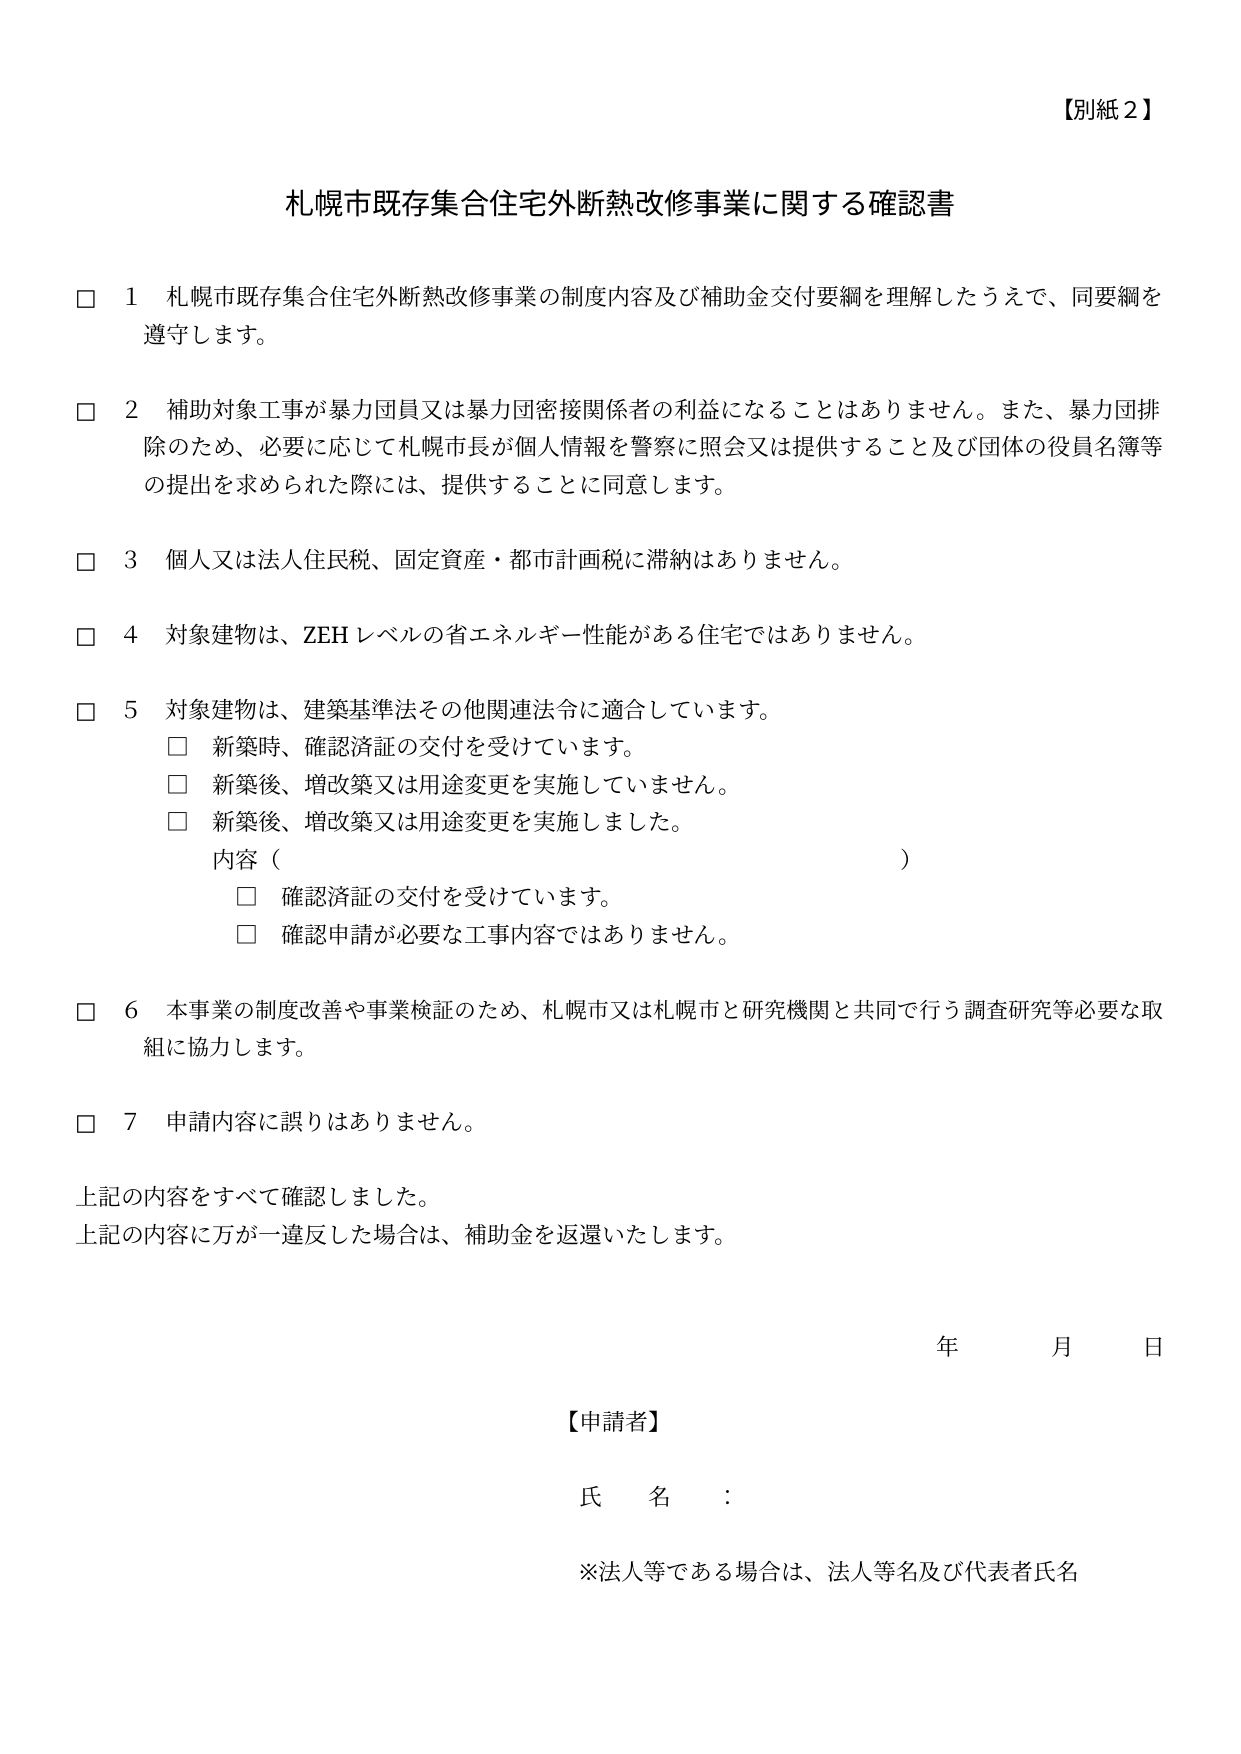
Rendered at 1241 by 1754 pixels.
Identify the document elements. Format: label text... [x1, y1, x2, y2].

text 年 月 日 [75, 1327, 1165, 1364]
text □ ２ 補助対象工事が暴力団員又は暴力団密接関係者の利益になることはありません。また、暴力団排除のため、必要に応じて札幌市長が個人情報を警察に照会又は提供すること及び団体の役員名簿等の提出を求められた際には、提供することに同意します。 [75, 389, 1165, 502]
text 氏 名 ： [75, 1477, 1165, 1514]
text □ ３ 個人又は法人住民税、固定資産・都市計画税に滞納はありません。 [75, 539, 1165, 577]
text □ 新築時、確認済証の交付を受けています。 [75, 727, 1165, 764]
text □ ７ 申請内容に誤りはありません。 [75, 1102, 1165, 1139]
text □ ６ 本事業の制度改善や事業検証のため、札幌市又は札幌市と研究機関と共同で行う調査研究等必要な取組に協力します。 [75, 989, 1165, 1064]
text ※法人等である場合は、法人等名及び代表者氏名 [75, 1552, 1165, 1589]
text 内容（ ） [75, 839, 1165, 877]
text 【別紙２】 [75, 89, 1165, 127]
text 【申請者】 [75, 1402, 1165, 1439]
text □ 確認申請が必要な工事内容ではありません。 [75, 914, 1165, 952]
text □ ４ 対象建物は、ZEHレベルの省エネルギー性能がある住宅ではありません。 [75, 614, 1165, 652]
text □ 新築後、増改築又は用途変更を実施しました。 [75, 802, 1165, 839]
text 上記の内容をすべて確認しました。 [75, 1177, 1165, 1214]
text □ 確認済証の交付を受けています。 [75, 877, 1165, 914]
text □ 新築後、増改築又は用途変更を実施していません。 [75, 764, 1165, 802]
text 上記の内容に万が一違反した場合は、補助金を返還いたします。 [75, 1214, 1165, 1252]
text □ ５ 対象建物は、建築基準法その他関連法令に適合しています。 [75, 689, 1165, 727]
text □ １ 札幌市既存集合住宅外断熱改修事業の制度内容及び補助金交付要綱を理解したうえで、同要綱を遵守します。 [75, 277, 1165, 352]
text 札幌市既存集合住宅外断熱改修事業に関する確認書 [75, 164, 1165, 239]
